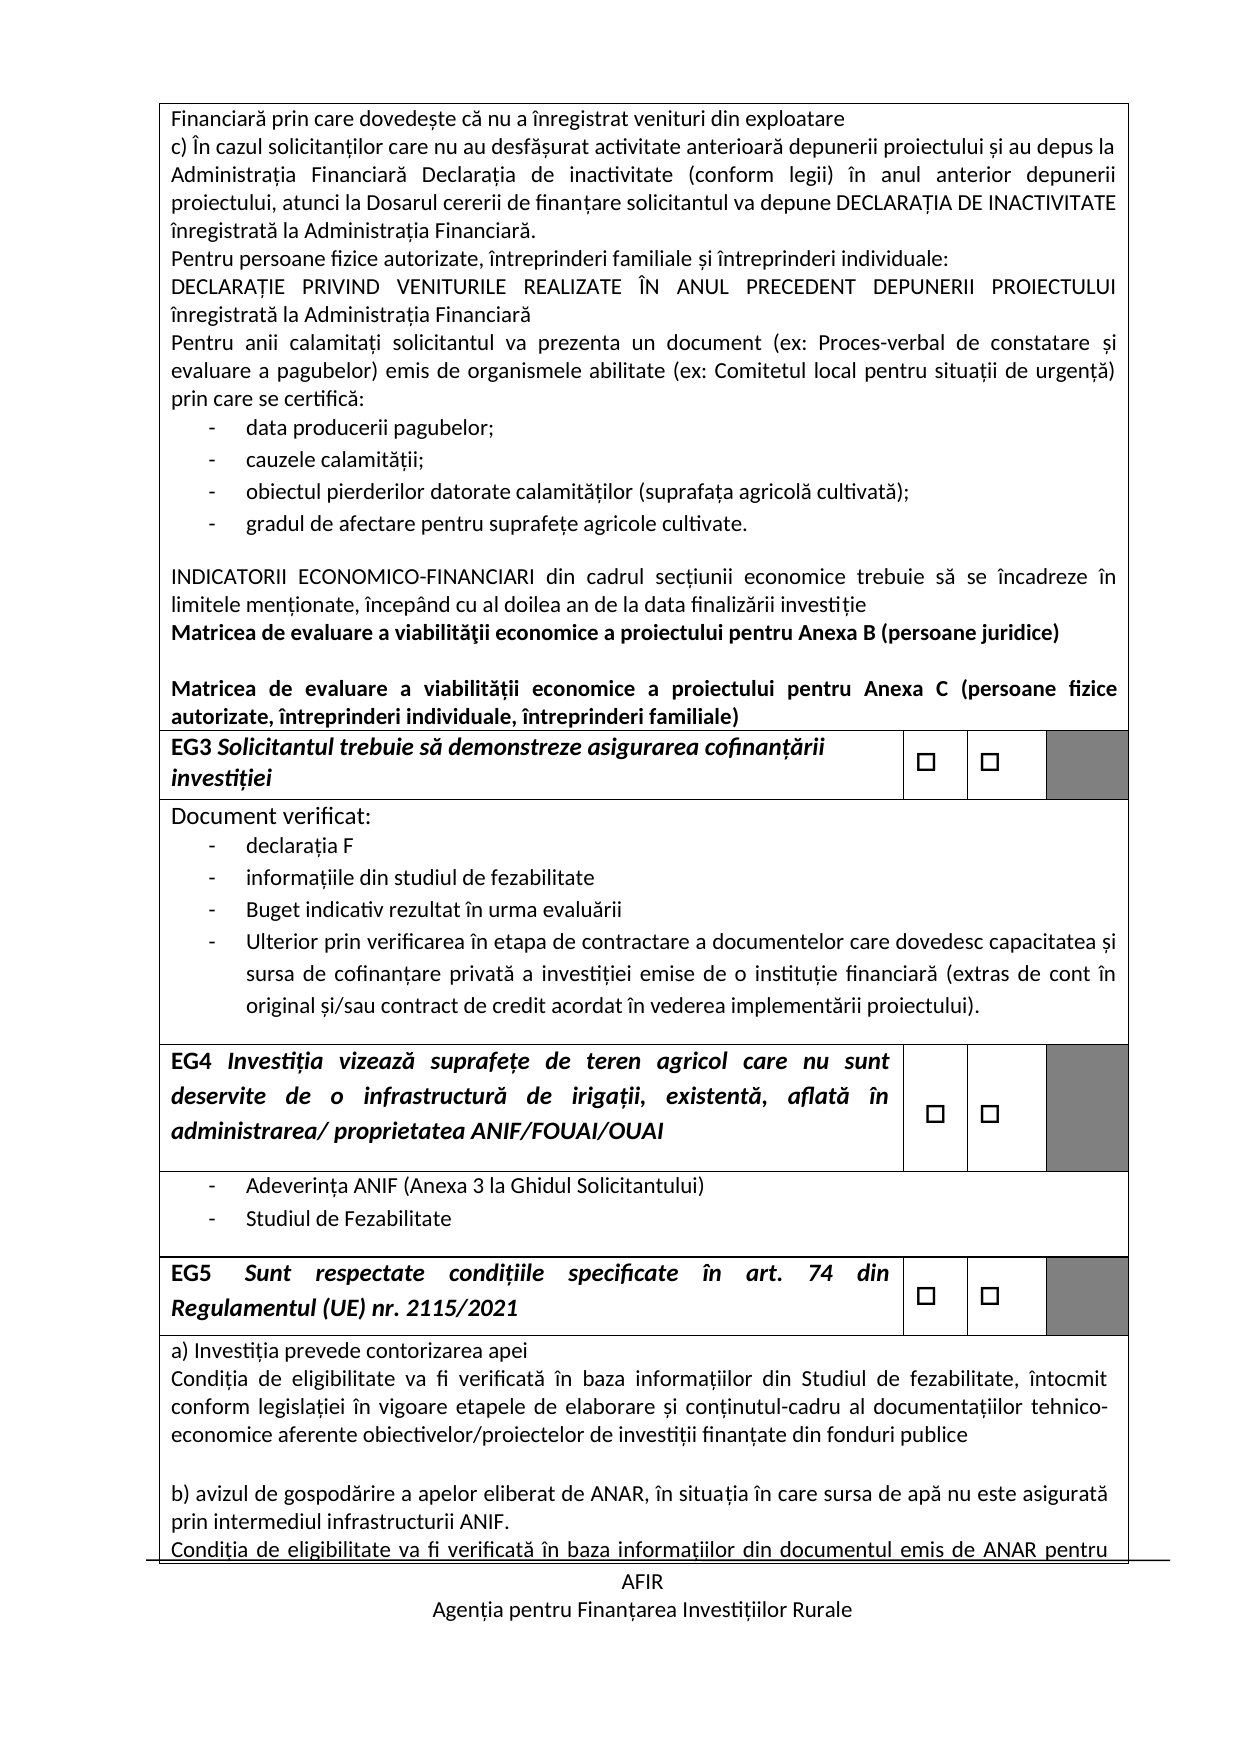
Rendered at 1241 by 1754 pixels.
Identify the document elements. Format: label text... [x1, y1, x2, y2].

table_cell [1047, 1045, 1128, 1171]
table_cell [160, 1336, 1128, 1563]
table_cell [968, 731, 1046, 799]
table_cell [904, 1045, 967, 1171]
table_cell [904, 731, 967, 799]
table_cell [904, 1258, 967, 1335]
table_cell [968, 1258, 1046, 1335]
table_cell EG5 Sunt respectate condițiile specificate în art. 74 din Regulamentul (UE) nr. 2115/2021 [160, 1258, 903, 1335]
table_cell [1047, 731, 1128, 799]
table_cell Adeverința ANIF (Anexa 3 la Ghidul Solicitantului) Studiul de Fezabilitate [160, 1172, 1128, 1256]
table_cell [968, 1045, 1046, 1171]
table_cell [160, 104, 1128, 730]
table_cell Document verificat: declaraţia F informațiile din studiul de fezabilitate Buget indicativ rezultat în urma evaluării Ulterior prin verificarea în etapa de contractare a documentelor care dovedesc capacitatea şi sursa de cofinanţare privată a investiţiei emise de o instituţie financiară (extras de cont în original şi/sau contract de credit acordat în vederea implementării proiectului). [160, 800, 1128, 1044]
table_cell [1047, 1258, 1128, 1335]
table_cell EG3 Solicitantul trebuie să demonstreze asigurarea cofinanțării investiției [160, 731, 903, 799]
table_cell EG4 Investiția vizează suprafețe de teren agricol care nu sunt deservite de o infrastructură de irigații, existentă, aflată în administrarea/ proprietatea ANIF/FOUAI/OUAI [160, 1045, 903, 1171]
